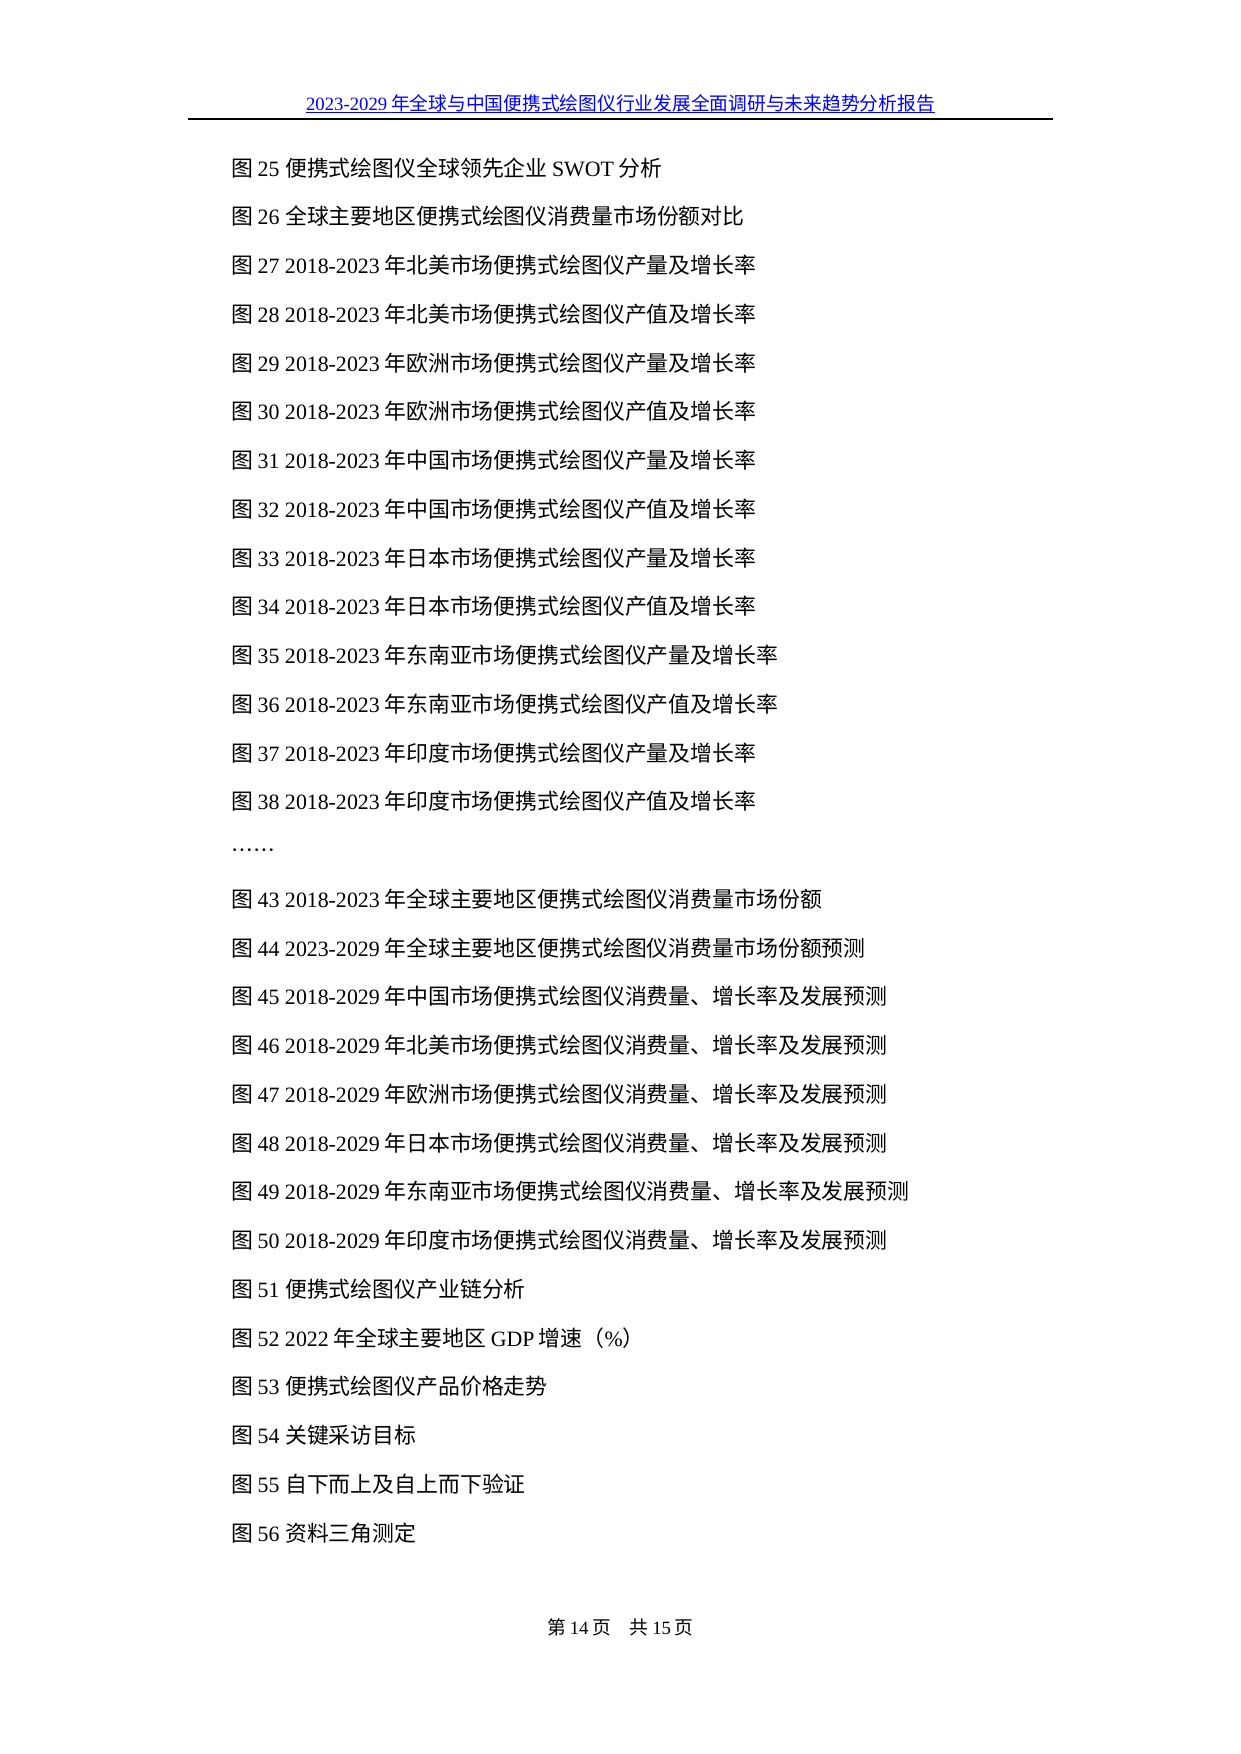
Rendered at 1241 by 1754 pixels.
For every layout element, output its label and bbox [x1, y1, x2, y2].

text [187, 150, 1053, 1548]
